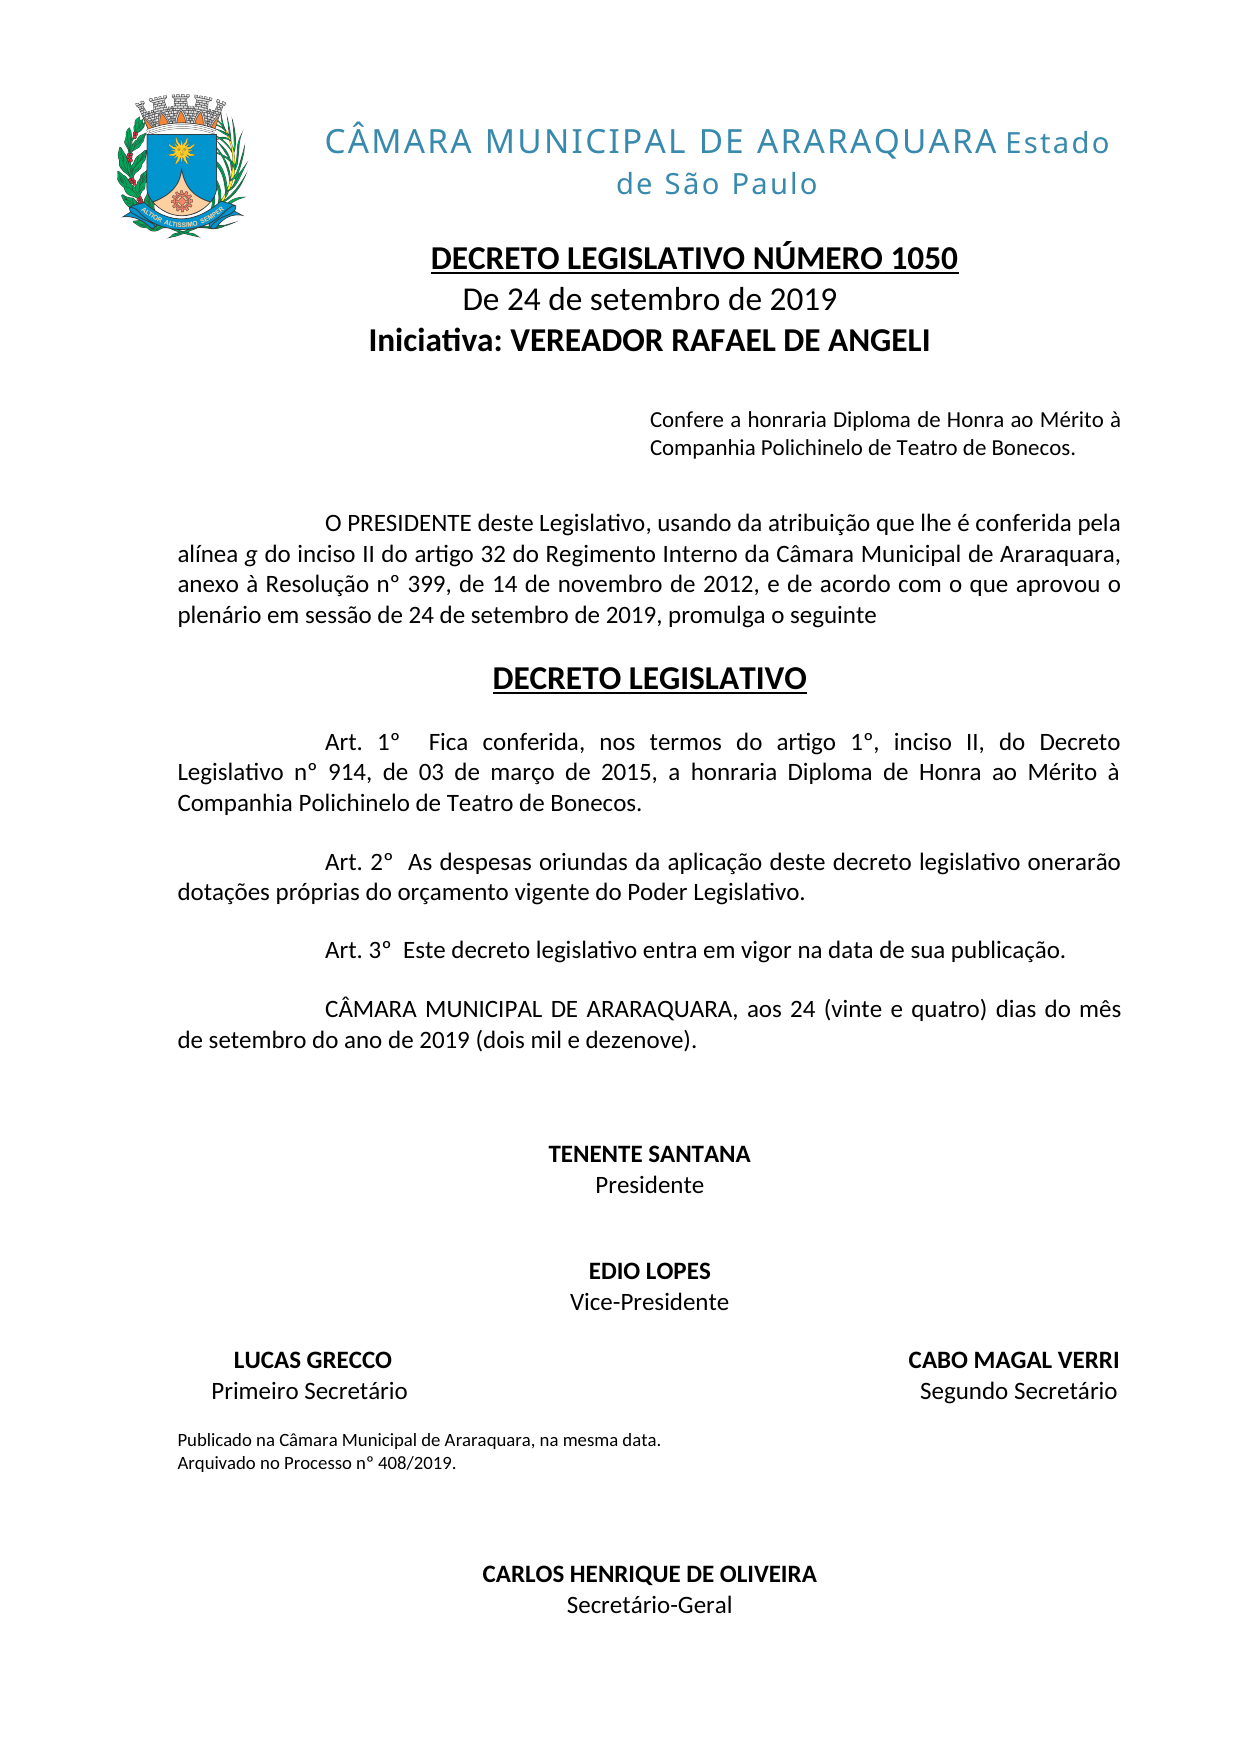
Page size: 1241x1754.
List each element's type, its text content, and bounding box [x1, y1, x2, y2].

text DECRETO LEGISLATIVO NÚMERO 1050 [177, 237, 1122, 278]
text CARLOS HENRIQUE DE OLIVEIRA [177, 1558, 1122, 1589]
text Primeiro Secretário Segundo Secretário [177, 1375, 1152, 1406]
text O PRESIDENTE deste Legislativo, usando da atribuição que lhe é conferida pela alínea g do inciso II do artigo 32 do Regimento Interno da Câmara Municipal de Araraquara, anexo à Resolução nº 399, de 14 de novembro de 2012, e de acordo com o que aprovou o plenário em sessão de 24 de setembro de 2019, promulga o seguinte [177, 507, 1122, 629]
text Art. 1º Fica conferida, nos termos do artigo 1º, inciso II, do Decreto Legislativo nº 914, de 03 de março de 2015, a honraria Diploma de Honra ao Mérito à Companhia Polichinelo de Teatro de Bonecos. [177, 726, 1122, 818]
text LUCAS GRECCO CABO MAGAL VERRI [177, 1344, 1152, 1375]
text Confere a honraria Diploma de Honra ao Mérito à Companhia Polichinelo de Teatro de Bonecos. [650, 405, 1122, 461]
text Presidente [177, 1169, 1122, 1199]
text Secretário-Geral [177, 1589, 1122, 1619]
text Art. 3º Este decreto legislativo entra em vigor na data de sua publicação. [177, 935, 1122, 965]
picture [117, 94, 249, 239]
text EDIO LOPES [177, 1255, 1122, 1286]
text Publicado na Câmara Municipal de Araraquara, na mesma data. [177, 1428, 1122, 1451]
text CÂMARA MUNICIPAL DE ARARAQUARA Estado de São Paulo [249, 118, 1122, 203]
text Arquivado no Processo nº 408/2019. [177, 1451, 1122, 1474]
text CÂMARA MUNICIPAL DE ARARAQUARA, aos 24 (vinte e quatro) dias do mês de setembro do ano de 2019 (dois mil e dezenove). [177, 993, 1122, 1054]
text Vice-Presidente [177, 1286, 1122, 1316]
text TENENTE SANTANA [177, 1138, 1122, 1169]
text DECRETO LEGISLATIVO [177, 657, 1122, 698]
text De 24 de setembro de 2019 [177, 278, 1122, 319]
text Art. 2º As despesas oriundas da aplicação deste decreto legislativo onerarão dotações próprias do orçamento vigente do Poder Legislativo. [177, 846, 1122, 907]
text Iniciativa: VEREADOR RAFAEL DE ANGELI [177, 319, 1122, 359]
